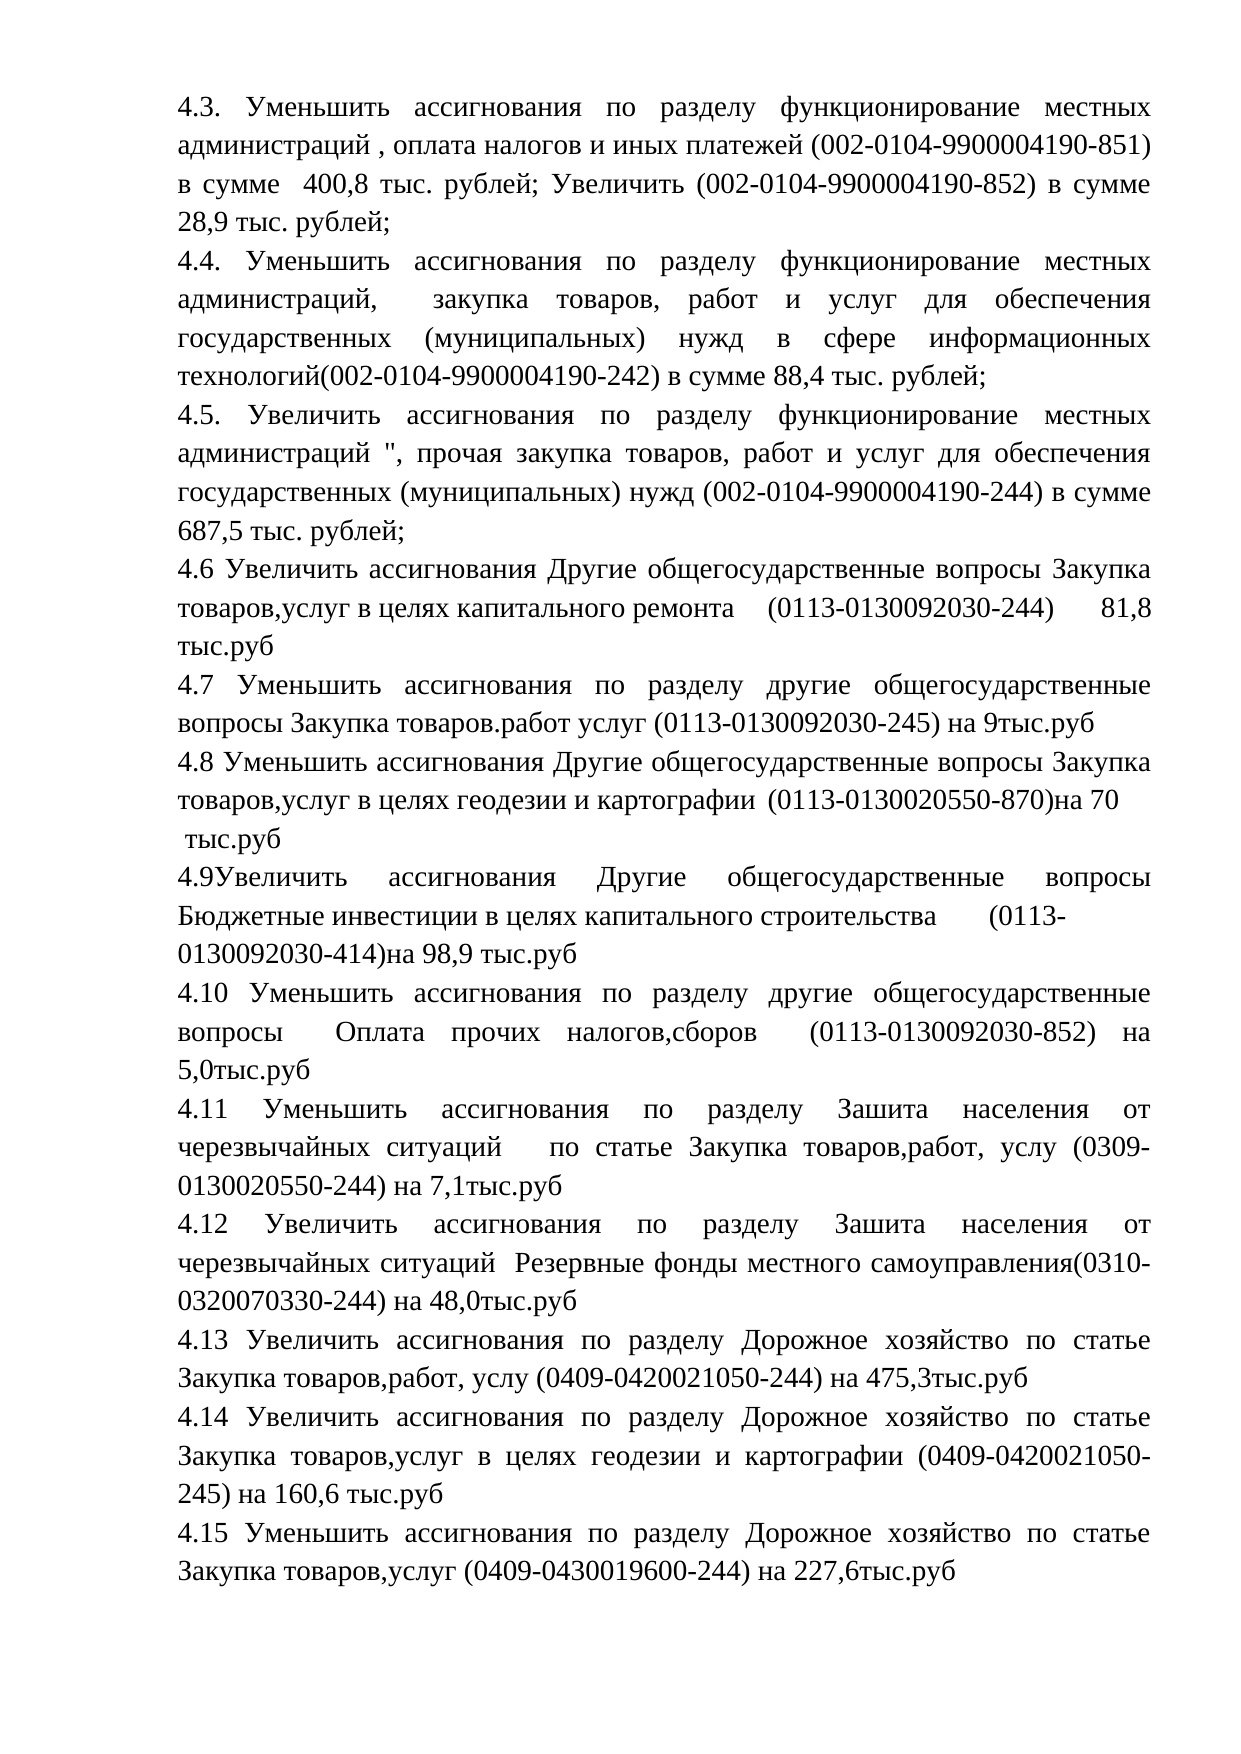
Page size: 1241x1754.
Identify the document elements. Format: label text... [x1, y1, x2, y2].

text 4.3. Уменьшить ассигнования по разделу функционирование местных администраций , оплата налогов и иных платежей (002-0104-9900004190-851) в сумме 400,8 тыс. рублей; Увеличить (002-0104-9900004190-852) в сумме 28,9 тыс. рублей; [177, 89, 1152, 238]
text 4.6 Увеличить ассигнования Другие общегосударственные вопросы Закупка товаров,услуг в целях капитального ремонта (0113-0130092030-244) 81,8 тыс.руб 4.7 Уменьшить ассигнования по разделу другие общегосударственные вопросы Закупка товаров.работ услуг (0113-0130092030-245) на 9тыс.руб [177, 551, 1152, 739]
text 4.9Увеличить ассигнования Другие общегосударственные вопросы Бюджетные инвестиции в целях капитального строительства (0113-0130092030-414)на 98,9 тыс.руб [177, 859, 1152, 970]
text тыс.руб [177, 821, 1152, 854]
text 4.15 Уменьшить ассигнования по разделу Дорожное хозяйство по статье Закупка товаров,услуг (0409-0430019600-244) на 227,6тыс.руб [177, 1515, 1152, 1587]
text 4.13 Увеличить ассигнования по разделу Дорожное хозяйство по статье Закупка товаров,работ, услу (0409-0420021050-244) на 475,3тыс.руб [177, 1322, 1152, 1394]
text 4.8 Уменьшить ассигнования Другие общегосударственные вопросы Закупка товаров,услуг в целях геодезии и картографии (0113-0130020550-870)на 70 [177, 744, 1152, 816]
text 4.4. Уменьшить ассигнования по разделу функционирование местных администраций, закупка товаров, работ и услуг для обеспечения государственных (муниципальных) нужд в сфере информационных технологий(002-0104-9900004190-242) в сумме 88,4 тыс. рублей; [177, 243, 1152, 392]
text 4.14 Увеличить ассигнования по разделу Дорожное хозяйство по статье Закупка товаров,услуг в целях геодезии и картографии (0409-0420021050-245) на 160,6 тыс.руб [177, 1399, 1152, 1510]
text 4.10 Уменьшить ассигнования по разделу другие общегосударственные вопросы Оплата прочих налогов,сборов (0113-0130092030-852) на 5,0тыс.руб 4.11 Уменьшить ассигнования по разделу Зашита населения от черезвычайных ситуаций по статье Закупка товаров,работ, услу (0309-0130020550-244) на 7,1тыс.руб [177, 975, 1152, 1201]
text 4.12 Увеличить ассигнования по разделу Зашита населения от черезвычайных ситуаций Резервные фонды местного самоуправления(0310-0320070330-244) на 48,0тыс.руб [177, 1206, 1152, 1317]
text 4.5. Увеличить ассигнования по разделу функционирование местных администраций ", прочая закупка товаров, работ и услуг для обеспечения государственных (муниципальных) нужд (002-0104-9900004190-244) в сумме 687,5 тыс. рублей; [177, 397, 1152, 546]
